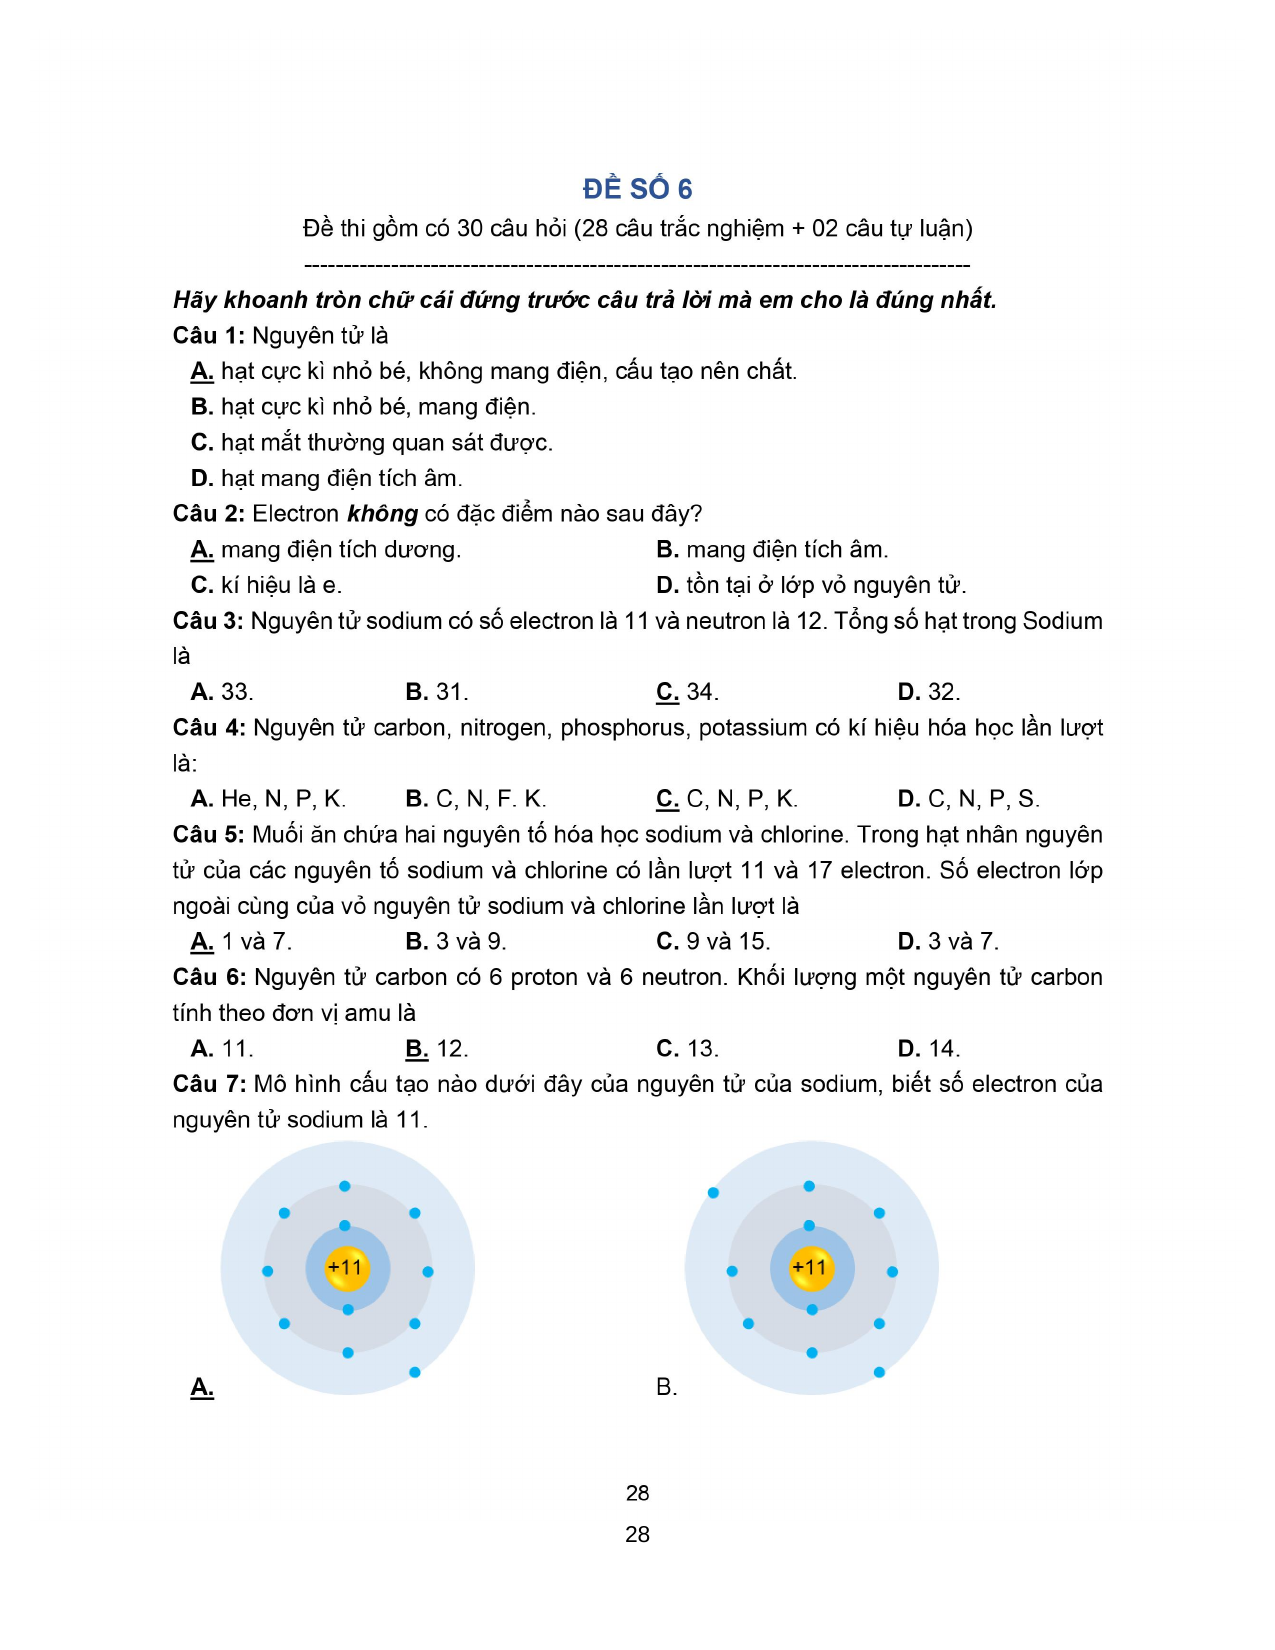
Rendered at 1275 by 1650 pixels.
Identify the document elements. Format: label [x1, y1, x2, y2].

picture [29, 29, 1246, 1521]
